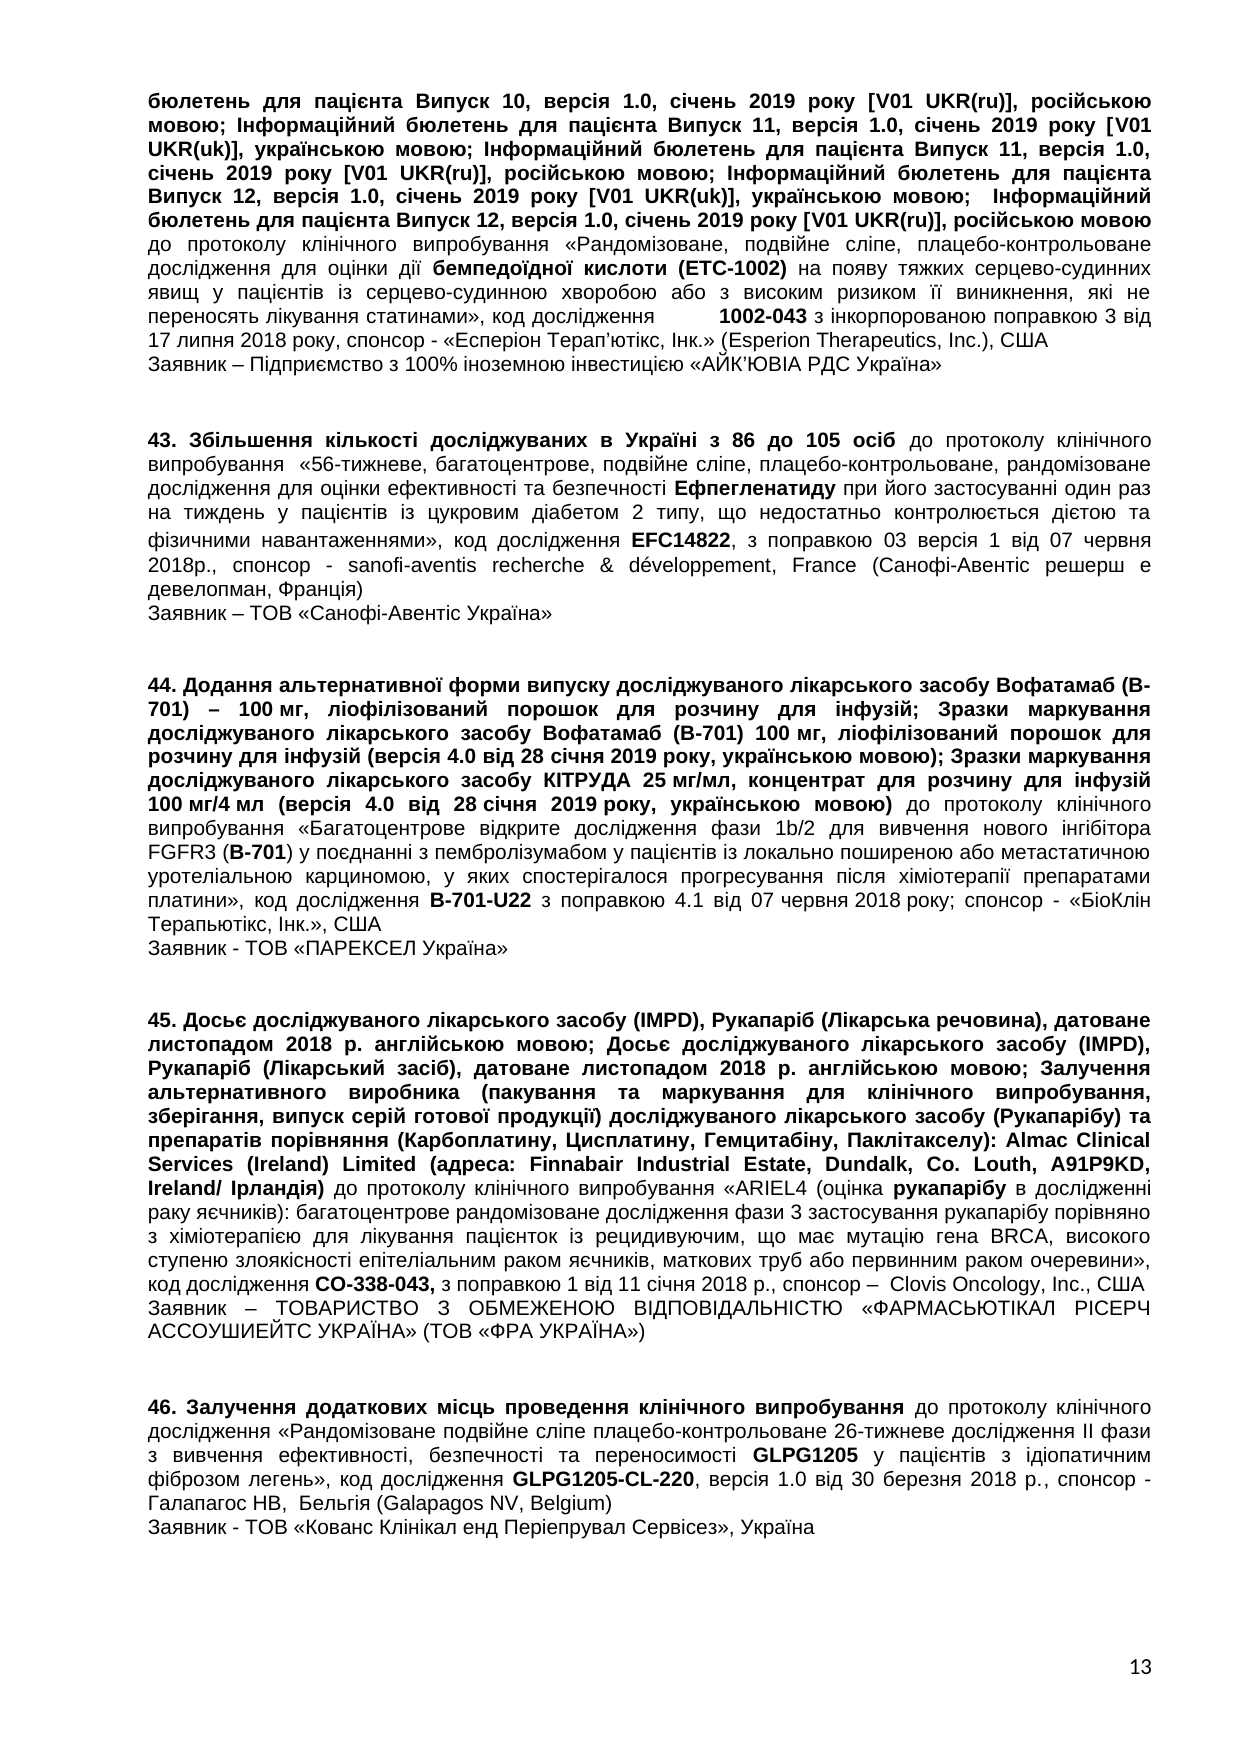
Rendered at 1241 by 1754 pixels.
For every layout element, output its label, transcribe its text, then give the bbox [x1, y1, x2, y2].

text Заявник – ТОВАРИСТВО З ОБМЕЖЕНОЮ ВІДПОВІДАЛЬНІСТЮ «ФАРМАСЬЮТІКАЛ РІСЕРЧ АССОУШИЕЙТС УКРАЇНА» (ТОВ «ФРА УКРАЇНА») [148, 1295, 1152, 1343]
text 45. Досьє досліджуваного лікарського засобу (IMPD), Рукапаріб (Лікарська речовина), датоване листопадом 2018 р. англійською мовою; Досьє досліджуваного лікарського засобу (IMPD), Рукапаріб (Лікарський засіб), датоване листопадом 2018 р. англійською мовою; Залучення альтернативного виробника (пакування та маркування для клінічного випробування, зберігання, випуск серій готової продукції) досліджуваного лікарського засобу (Рукапарібу) та препаратів порівняння (Карбоплатину, Цисплатину, Гемцитабіну, Паклітакселу): Almac Clinical Services (Ireland) Limited (адреса: Finnabair Industrial Estate, Dundalk, Co. Louth, A91P9KD, Ireland/ Ірландія) до протоколу клінічного випробування «ARIEL4 (оцінка рукапарібу в дослідженні раку яєчників): багатоцентрове рандомізоване дослідження фази 3 застосування рукапарібу порівняно з хіміотерапією для лікування пацієнток із рецидивуючим, що має мутацію гена BRCA, високого ступеню злоякісності епітеліальним раком яєчників, маткових труб або первинним раком очеревини», код дослідження CO-338-043, з поправкою 1 від 11 січня 2018 р., спонсор – Clovis Oncology, Inc., США [148, 1008, 1152, 1295]
text Заявник – ТОВ «Санофі-Авентіс Україна» [148, 601, 1152, 624]
text Заявник - ТОВ «ПАРЕКСЕЛ Україна» [148, 936, 1152, 960]
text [148, 88, 1152, 352]
text 43. Збільшення кількості досліджуваних в Україні з 86 до 105 осіб до протоколу клінічного випробування «56-тижневе, багатоцентрове, подвійне сліпе, плацебо-контрольоване, рандомізоване дослідження для оцінки ефективності та безпечності Ефпегленатиду при його застосуванні один раз на тиждень у пацієнтів із цукровим діабетом 2 типу, що недостатньо контролюється дієтою та фізичними навантаженнями», код дослідження EFC14822, з поправкою 03 версія 1 від 07 червня 2018р., спонсор - sanofi-aventis recherche & développement, France (Санофі-Авентіс решерш е девелопман, Франція) [148, 428, 1152, 601]
text Заявник – Підприємство з 100% іноземною інвестицією «АЙК’ЮВІА РДС Україна» [148, 352, 1152, 376]
text 44. Додання альтернативної форми випуску досліджуваного лікарського засобу Вофатамаб (B-701) – 100 мг, ліофілізований порошок для розчину для інфузій; Зразки маркування досліджуваного лікарського засобу Вофатамаб (B-701) 100 мг, ліофілізований порошок для розчину для інфузій (версія 4.0 від 28 січня 2019 року, українською мовою); Зразки маркування досліджуваного лікарського засобу КІТРУДА 25 мг/мл, концентрат для розчину для інфузій 100 мг/4 мл (версія 4.0 від 28 січня 2019 року, українською мовою) до протоколу клінічного випробування «Багатоцентрове відкрите дослідження фази 1b/2 для вивчення нового інгібітора FGFR3 (B-701) у поєднанні з пембролізумабом у пацієнтів із локально поширеною або метастатичною уротеліальною карциномою, у яких спостерігалося прогресування після хіміотерапії препаратами платини», код дослідження B-701-U22 з поправкою 4.1 від 07 червня 2018 року; спонсор - «БіоКлін Терапьютікс, Інк.», США [148, 672, 1152, 936]
text Заявник - ТОВ «Кованс Клінікал енд Періепрувал Сервісез», Україна [148, 1515, 1152, 1539]
text 46. Залучення додаткових місць проведення клінічного випробування до протоколу клінічного дослідження «Рандомізоване подвійне сліпе плацебо-контрольоване 26-тижневе дослідження II фази з вивчення ефективності, безпечності та переносимості GLPG1205 у пацієнтів з ідіопатичним фіброзом легень», код дослідження GLPG1205-CL-220, версія 1.0 від 30 березня 2018 р., спонсор - Галапагос НВ, Бельгія (Galapagos NV, Belgium) [148, 1395, 1152, 1515]
